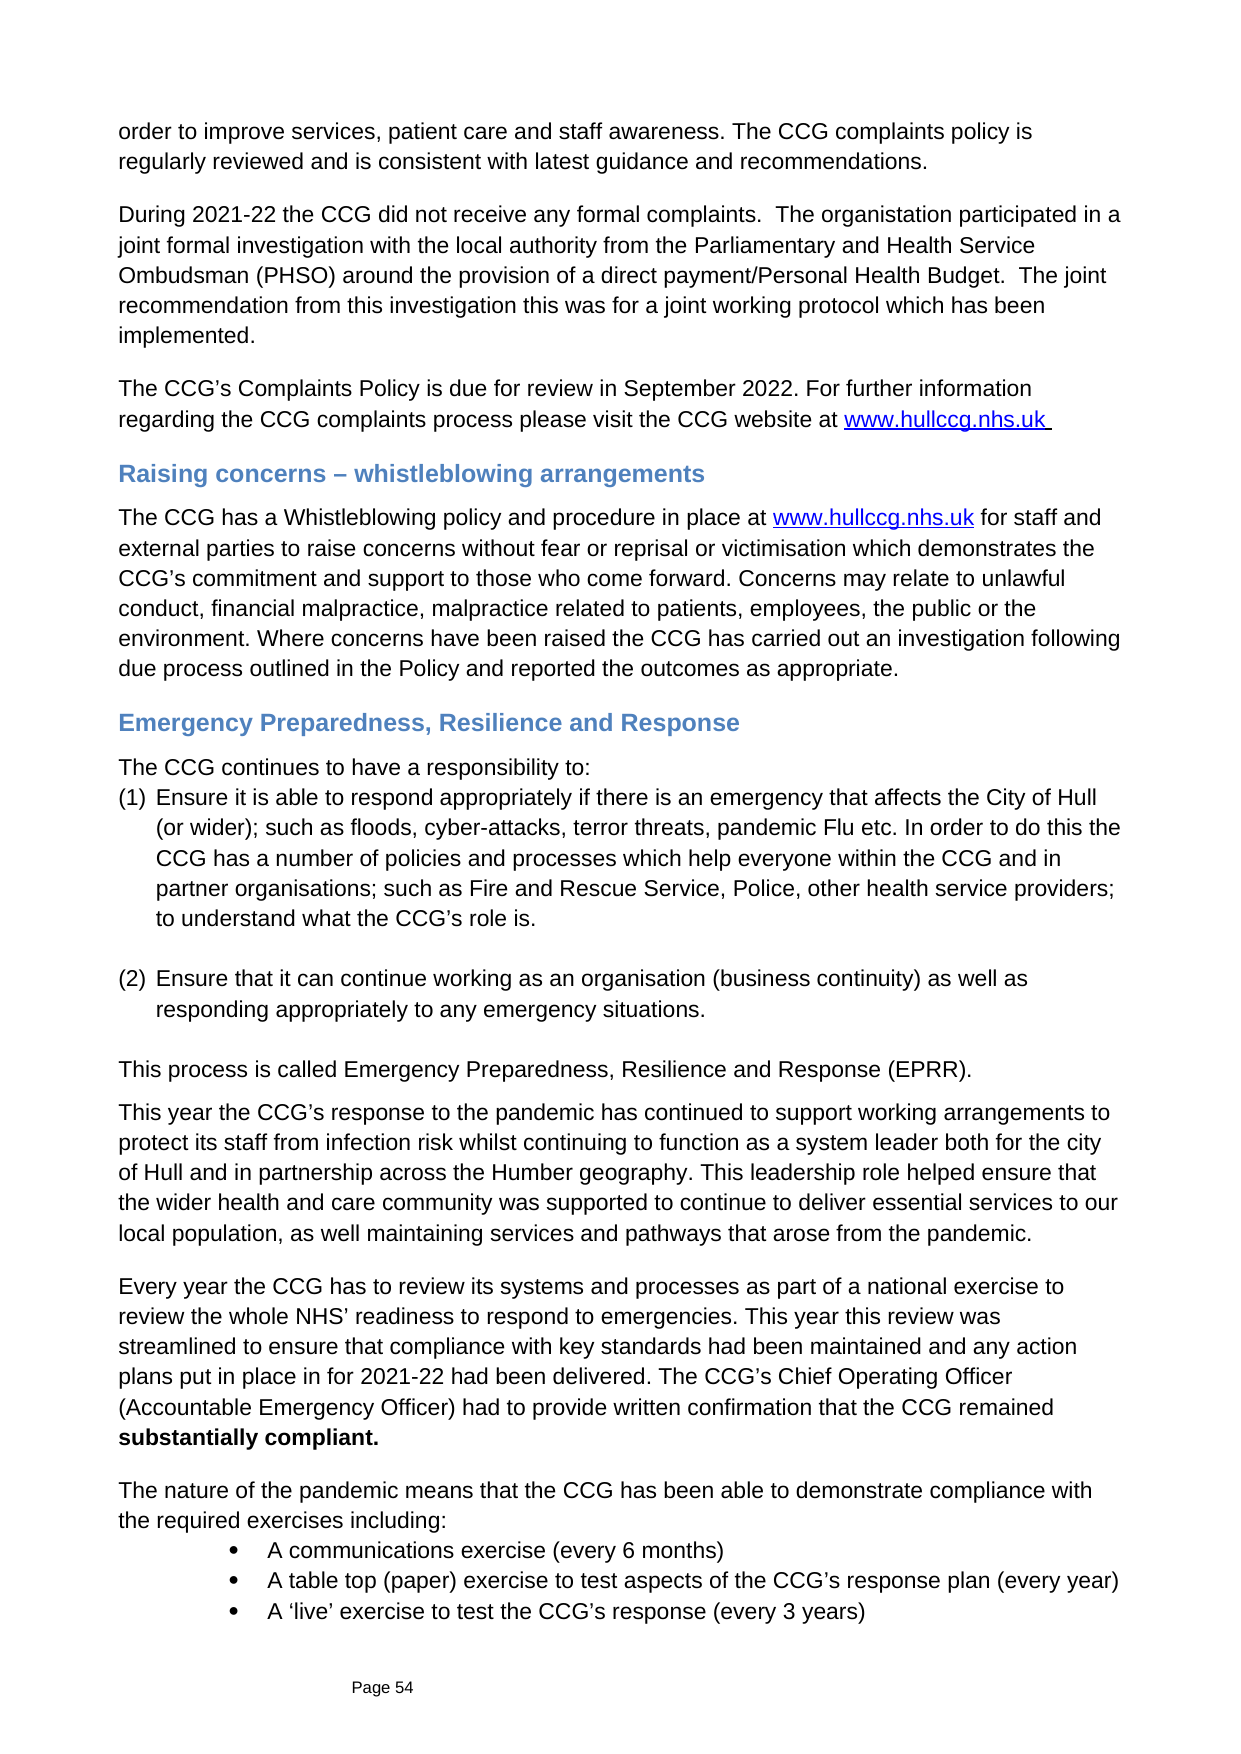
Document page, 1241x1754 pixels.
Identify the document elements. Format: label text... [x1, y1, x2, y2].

text This process is called Emergency Preparedness, Resilience and Response (EPRR). [118, 1056, 1122, 1082]
text The CCG’s Complaints Policy is due for review in September 2022. For further information regarding the CCG complaints process please visit the CCG website at www.hullccg.nhs.uk [118, 375, 1122, 432]
list A ‘live’ exercise to test the CCG’s response (every 3 years) [229, 1598, 1122, 1624]
subtitle Emergency Preparedness, Resilience and Response [118, 708, 1122, 737]
text Every year the CCG has to review its systems and processes as part of a national exercise to review the whole NHS’ readiness to respond to emergencies. This year this review was streamlined to ensure that compliance with key standards had been maintained and any action plans put in place in for 2021-22 had been delivered. The CCG’s Chief Operating Officer (Accountable Emergency Officer) had to provide written confirmation that the CCG remained substantially compliant. [118, 1273, 1122, 1450]
text The CCG has a Whistleblowing policy and procedure in place at www.hullccg.nhs.uk for staff and external parties to raise concerns without fear or reprisal or victimisation which demonstrates the CCG’s commitment and support to those who come forward. Concerns may relate to unlawful conduct, financial malpractice, malpractice related to patients, employees, the public or the environment. Where concerns have been raised the CCG has carried out an investigation following due process outlined in the Policy and reported the outcomes as appropriate. [118, 504, 1122, 682]
list A communications exercise (every 6 months) [229, 1537, 1122, 1564]
text During 2021-22 the CCG did not receive any formal complaints. The organistation participated in a joint formal investigation with the local authority from the Parliamentary and Health Service Ombudsman (PHSO) around the provision of a direct payment/Personal Health Budget. The joint recommendation from this investigation this was for a joint working protocol which has been implemented. [118, 201, 1122, 349]
list A table top (paper) exercise to test aspects of the CCG’s response plan (every year) [229, 1567, 1122, 1594]
text The CCG continues to have a responsibility to: [118, 754, 1122, 780]
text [118, 118, 1122, 175]
subtitle Raising concerns – whistleblowing arrangements [118, 459, 1122, 487]
list Ensure it is able to respond appropriately if there is an emergency that affects the City of Hull (or wider); such as floods, cyber-attacks, terror threats, pandemic Flu etc. In order to do this the CCG has a number of policies and processes which help everyone within the CCG and in partner organisations; such as Fire and Rescue Service, Police, other health service providers; to understand what the CCG’s role is. [118, 784, 1122, 931]
text This year the CCG’s response to the pandemic has continued to support working arrangements to protect its staff from infection risk whilst continuing to function as a system leader both for the city of Hull and in partnership across the Humber geography. This leadership role helped ensure that the wider health and care community was supported to continue to deliver essential services to our local population, as well maintaining services and pathways that arose from the pandemic. [118, 1099, 1122, 1246]
text The nature of the pandemic means that the CCG has been able to demonstrate compliance with the required exercises including: [118, 1477, 1122, 1533]
list Ensure that it can continue working as an organisation (business continuity) as well as responding appropriately to any emergency situations. [118, 965, 1122, 1022]
